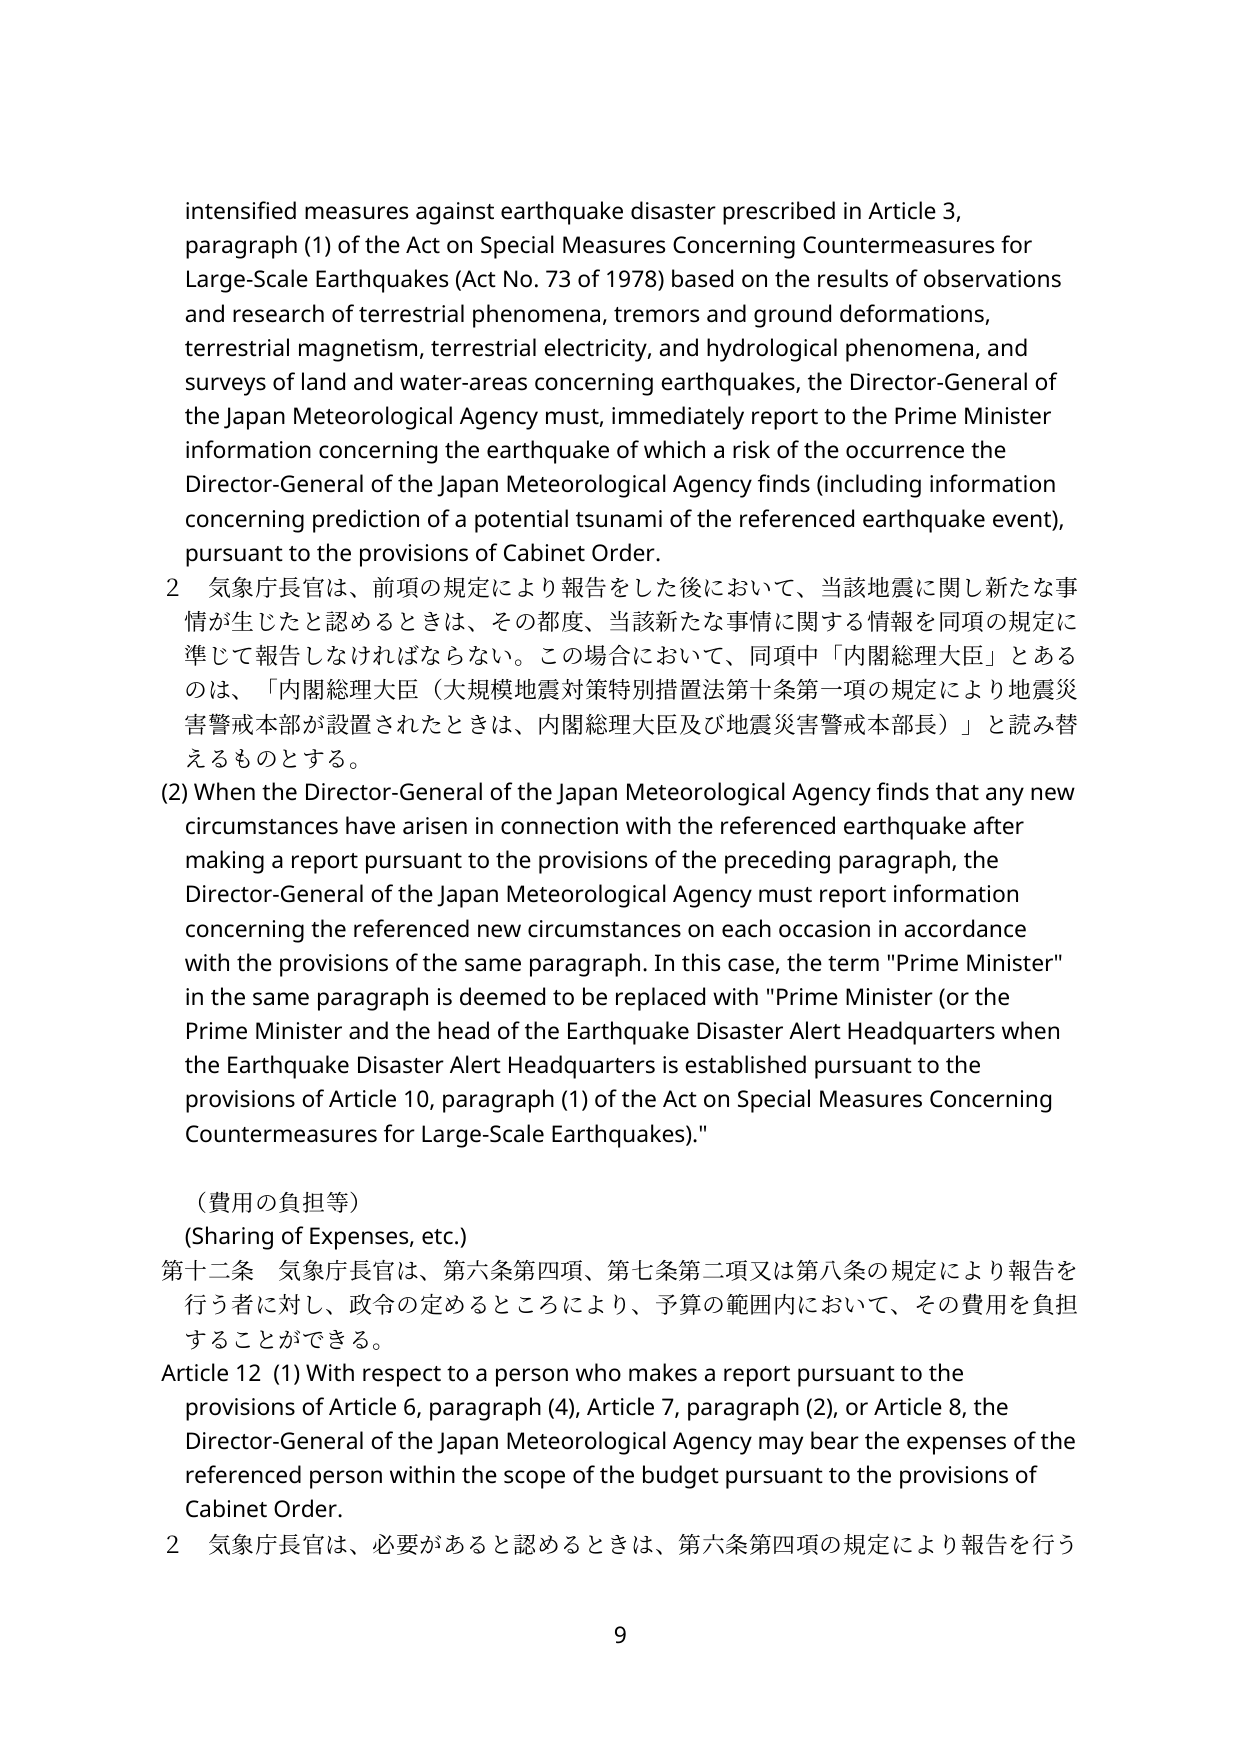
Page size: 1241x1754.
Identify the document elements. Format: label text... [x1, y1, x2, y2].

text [161, 194, 1079, 569]
text (Sharing of Expenses, etc.) [184, 1219, 1079, 1253]
text Article 12 (1) With respect to a person who makes a report pursuant to the provisions of Article 6, paragraph (4), Article 7, paragraph (2), or Article 8, the Director-General of the Japan Meteorological Agency may bear the expenses of the referenced person within the scope of the budget pursuant to the provisions of Cabinet Order. [161, 1355, 1079, 1526]
text ２ 気象庁長官は、前項の規定により報告をした後において、当該地震に関し新たな事情が生じたと認めるときは、その都度、当該新たな事情に関する情報を同項の規定に準じて報告しなければならない。この場合において、同項中「内閣総理大臣」とあるのは、「内閣総理大臣（大規模地震対策特別措置法第十条第一項の規定により地震災害警戒本部が設置されたときは、内閣総理大臣及び地震災害警戒本部長）」と読み替えるものとする。 [161, 569, 1079, 774]
text （費用の負担等） [184, 1184, 1079, 1219]
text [161, 1526, 1079, 1560]
text (2) When the Director-General of the Japan Meteorological Agency finds that any new circumstances have arisen in connection with the referenced earthquake after making a report pursuant to the provisions of the preceding paragraph, the Director-General of the Japan Meteorological Agency must report information concerning the referenced new circumstances on each occasion in accordance with the provisions of the same paragraph. In this case, the term "Prime Minister" in the same paragraph is deemed to be replaced with "Prime Minister (or the Prime Minister and the head of the Earthquake Disaster Alert Headquarters when the Earthquake Disaster Alert Headquarters is established pursuant to the provisions of Article 10, paragraph (1) of the Act on Special Measures Concerning Countermeasures for Large-Scale Earthquakes)." [161, 774, 1079, 1150]
text 第十二条 気象庁長官は、第六条第四項、第七条第二項又は第八条の規定により報告を行う者に対し、政令の定めるところにより、予算の範囲内において、その費用を負担することができる。 [161, 1253, 1079, 1355]
